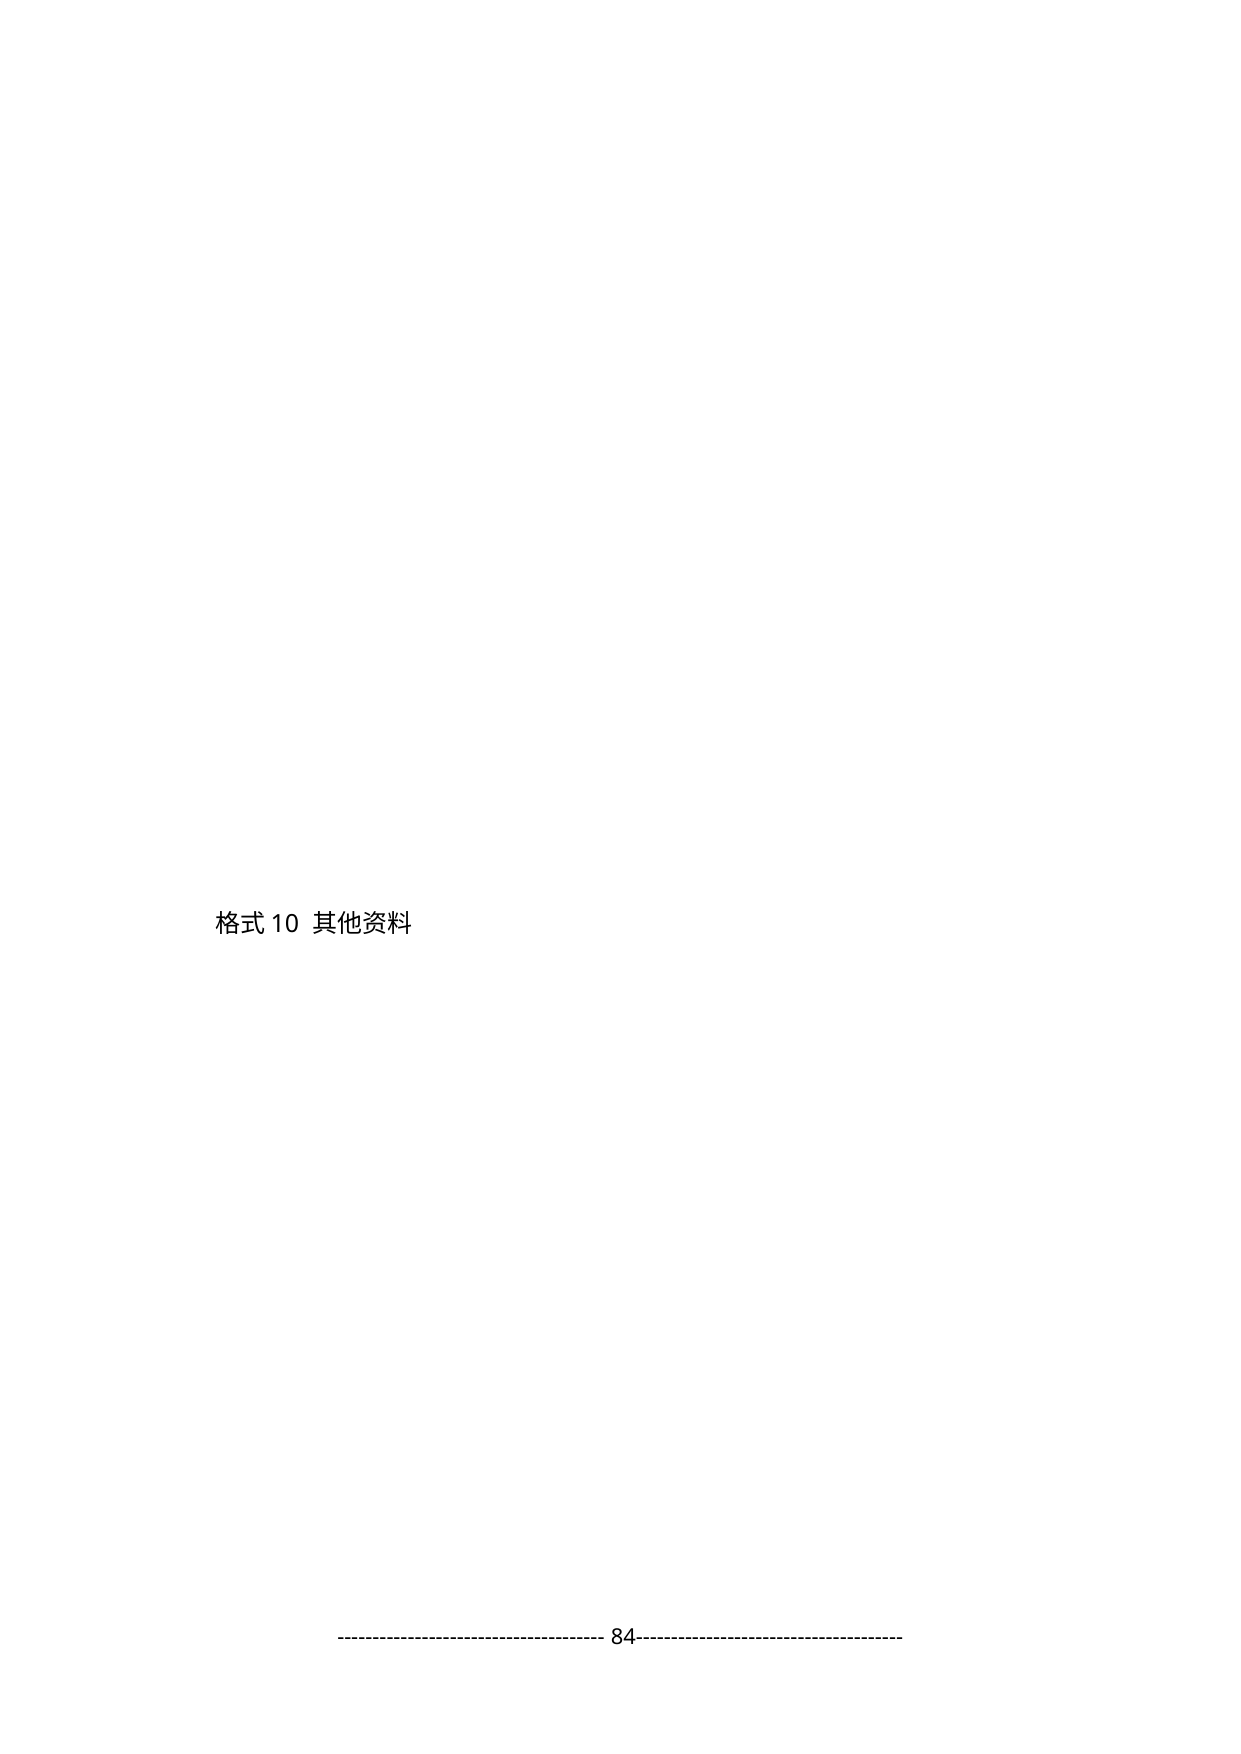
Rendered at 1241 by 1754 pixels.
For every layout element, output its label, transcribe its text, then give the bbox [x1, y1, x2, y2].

text 格式10 其他资料 [165, 889, 1075, 954]
